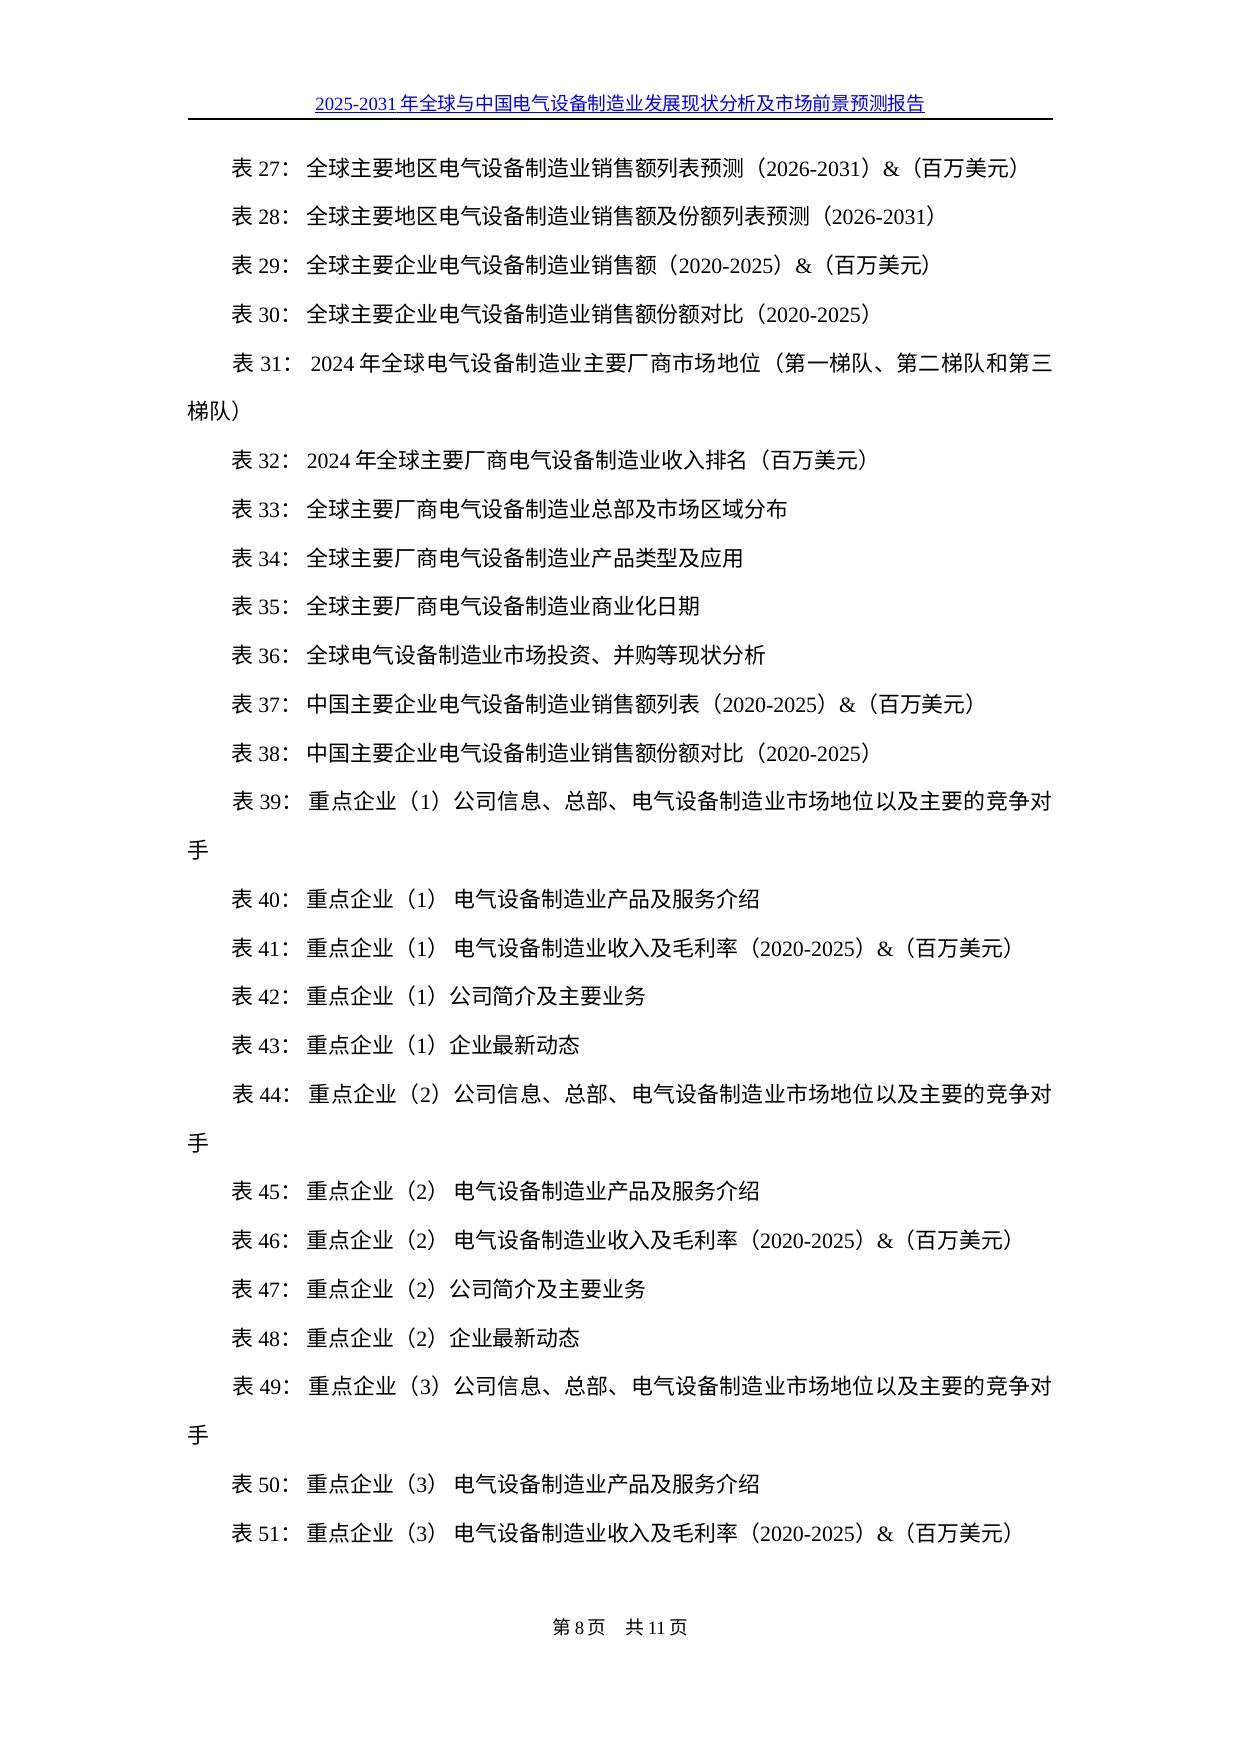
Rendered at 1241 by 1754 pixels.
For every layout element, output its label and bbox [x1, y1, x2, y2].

text [187, 150, 1053, 1548]
